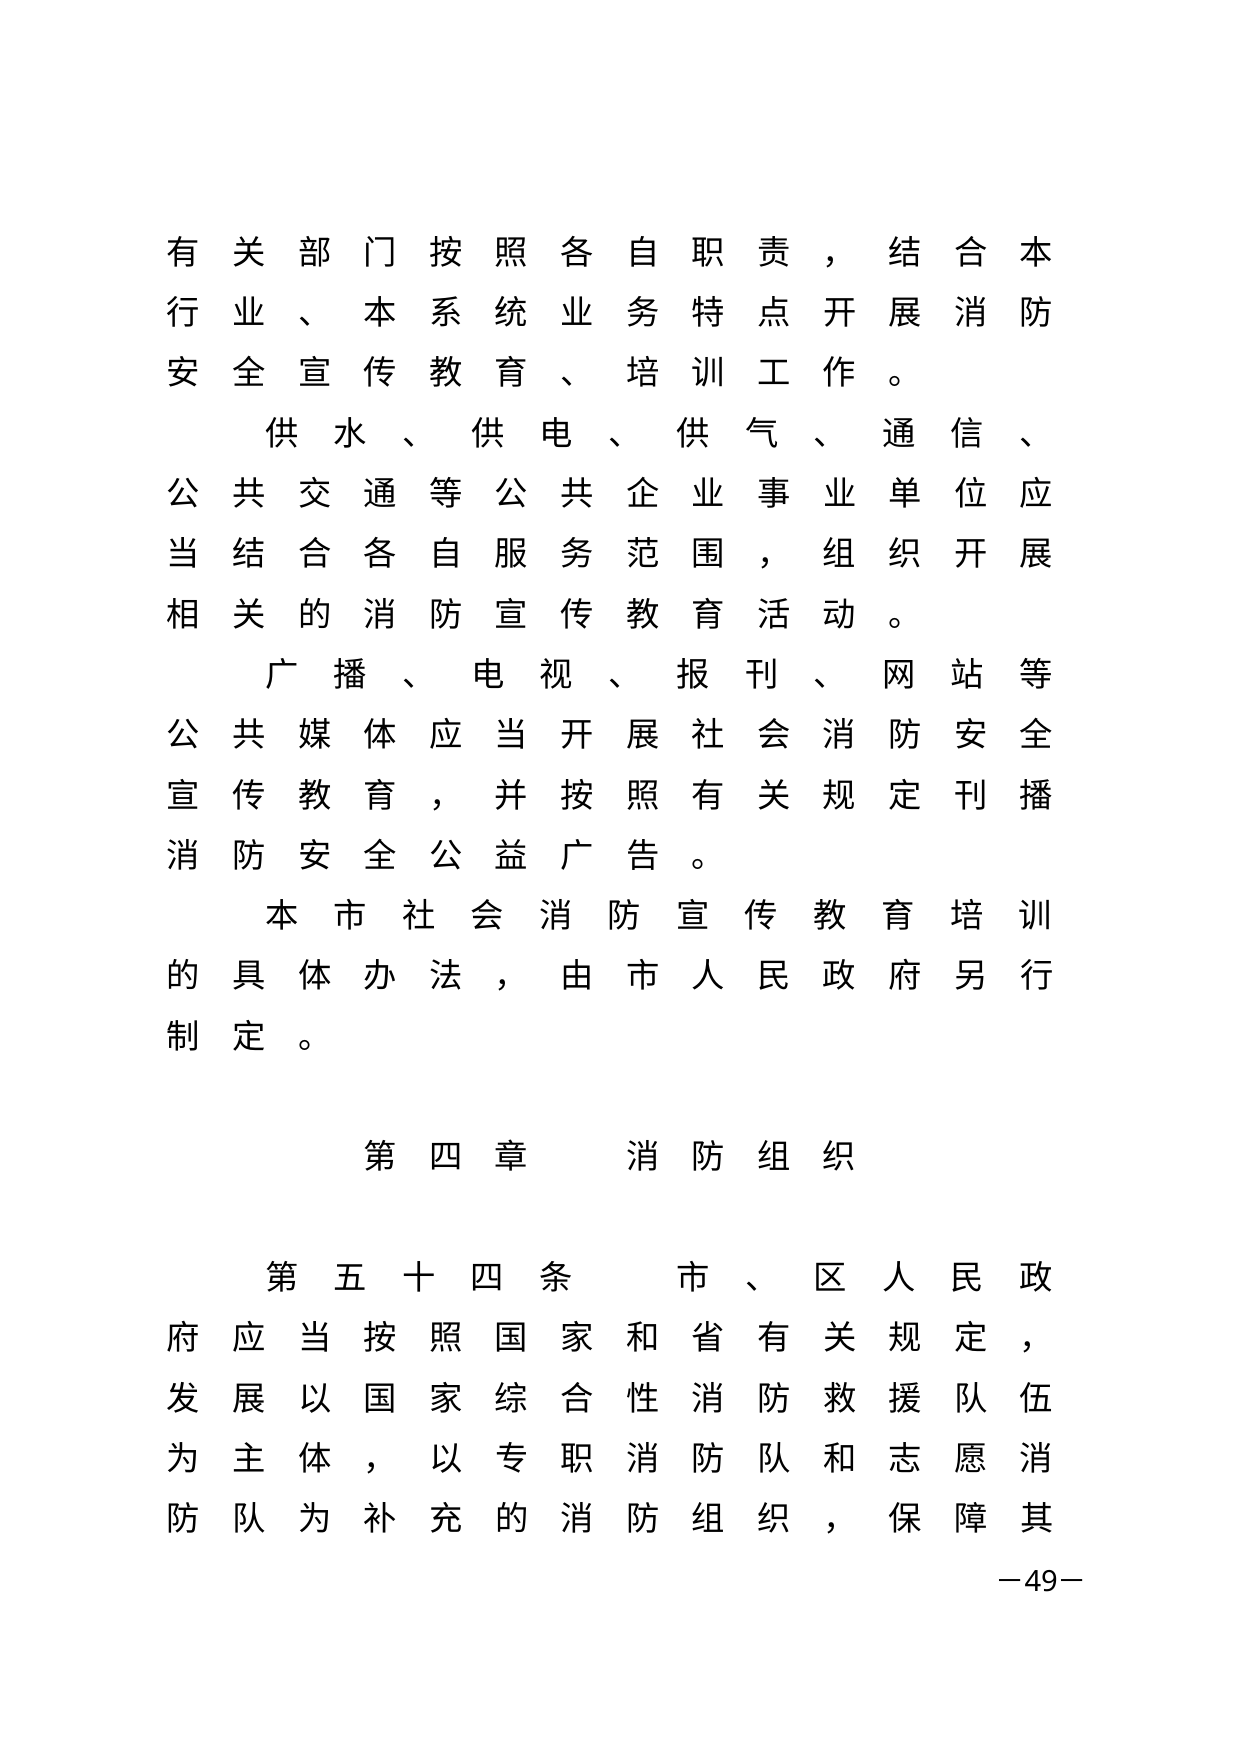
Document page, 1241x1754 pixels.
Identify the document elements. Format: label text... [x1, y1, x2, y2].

text 第五十四条 市、区人民政府应当按照国家和省有关规定，发展以国家综合性消防救援队伍为主体，以专职消防队和志愿消防队为补充的消防组织，保障其与消防工作的需要相适应。 [167, 1245, 1085, 1546]
text 第五十三条 消防救援机构应当根据实际需要，通过向公众开放消防站点等形式，增强消防宣传教育的针对性、精准性，推动消防宣传教育进企业、进学校、进社区、进农村、进家庭；其他有关部门按照各自职责，结合本行业、本系统业务特点开展消防安全宣传教育、培训工作。 [167, 219, 1085, 400]
text 供水、供电、供气、通信、公共交通等公共企业事业单位应当结合各自服务范围，组织开展相关的消防宣传教育活动。 [167, 400, 1085, 642]
text 广播、电视、报刊、网站等公共媒体应当开展社会消防安全宣传教育，并按照有关规定刊播消防安全公益广告。 [167, 642, 1085, 883]
text 第四章 消防组织 [167, 1124, 1085, 1184]
text 本市社会消防宣传教育培训的具体办法，由市人民政府另行制定。 [167, 883, 1085, 1064]
